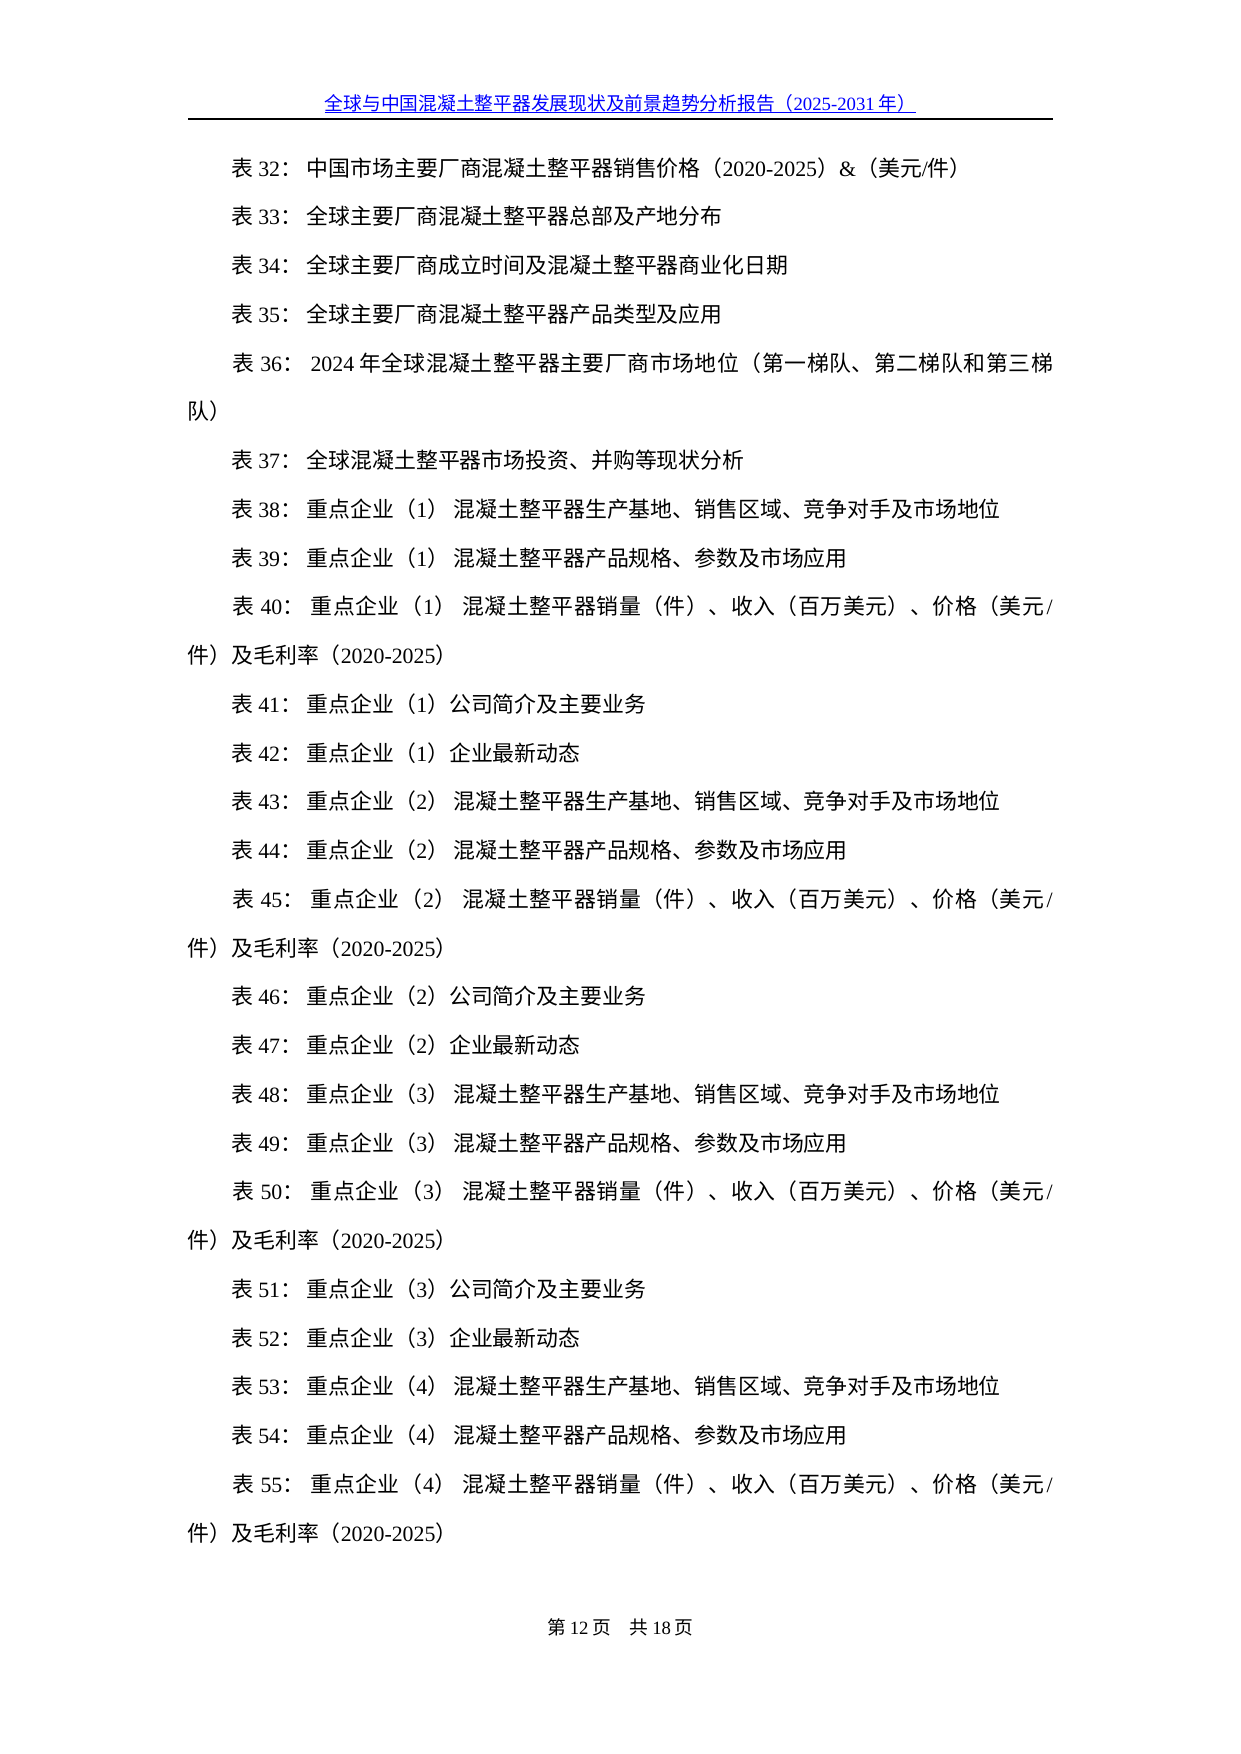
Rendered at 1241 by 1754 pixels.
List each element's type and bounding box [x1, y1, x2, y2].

text [187, 150, 1053, 1548]
